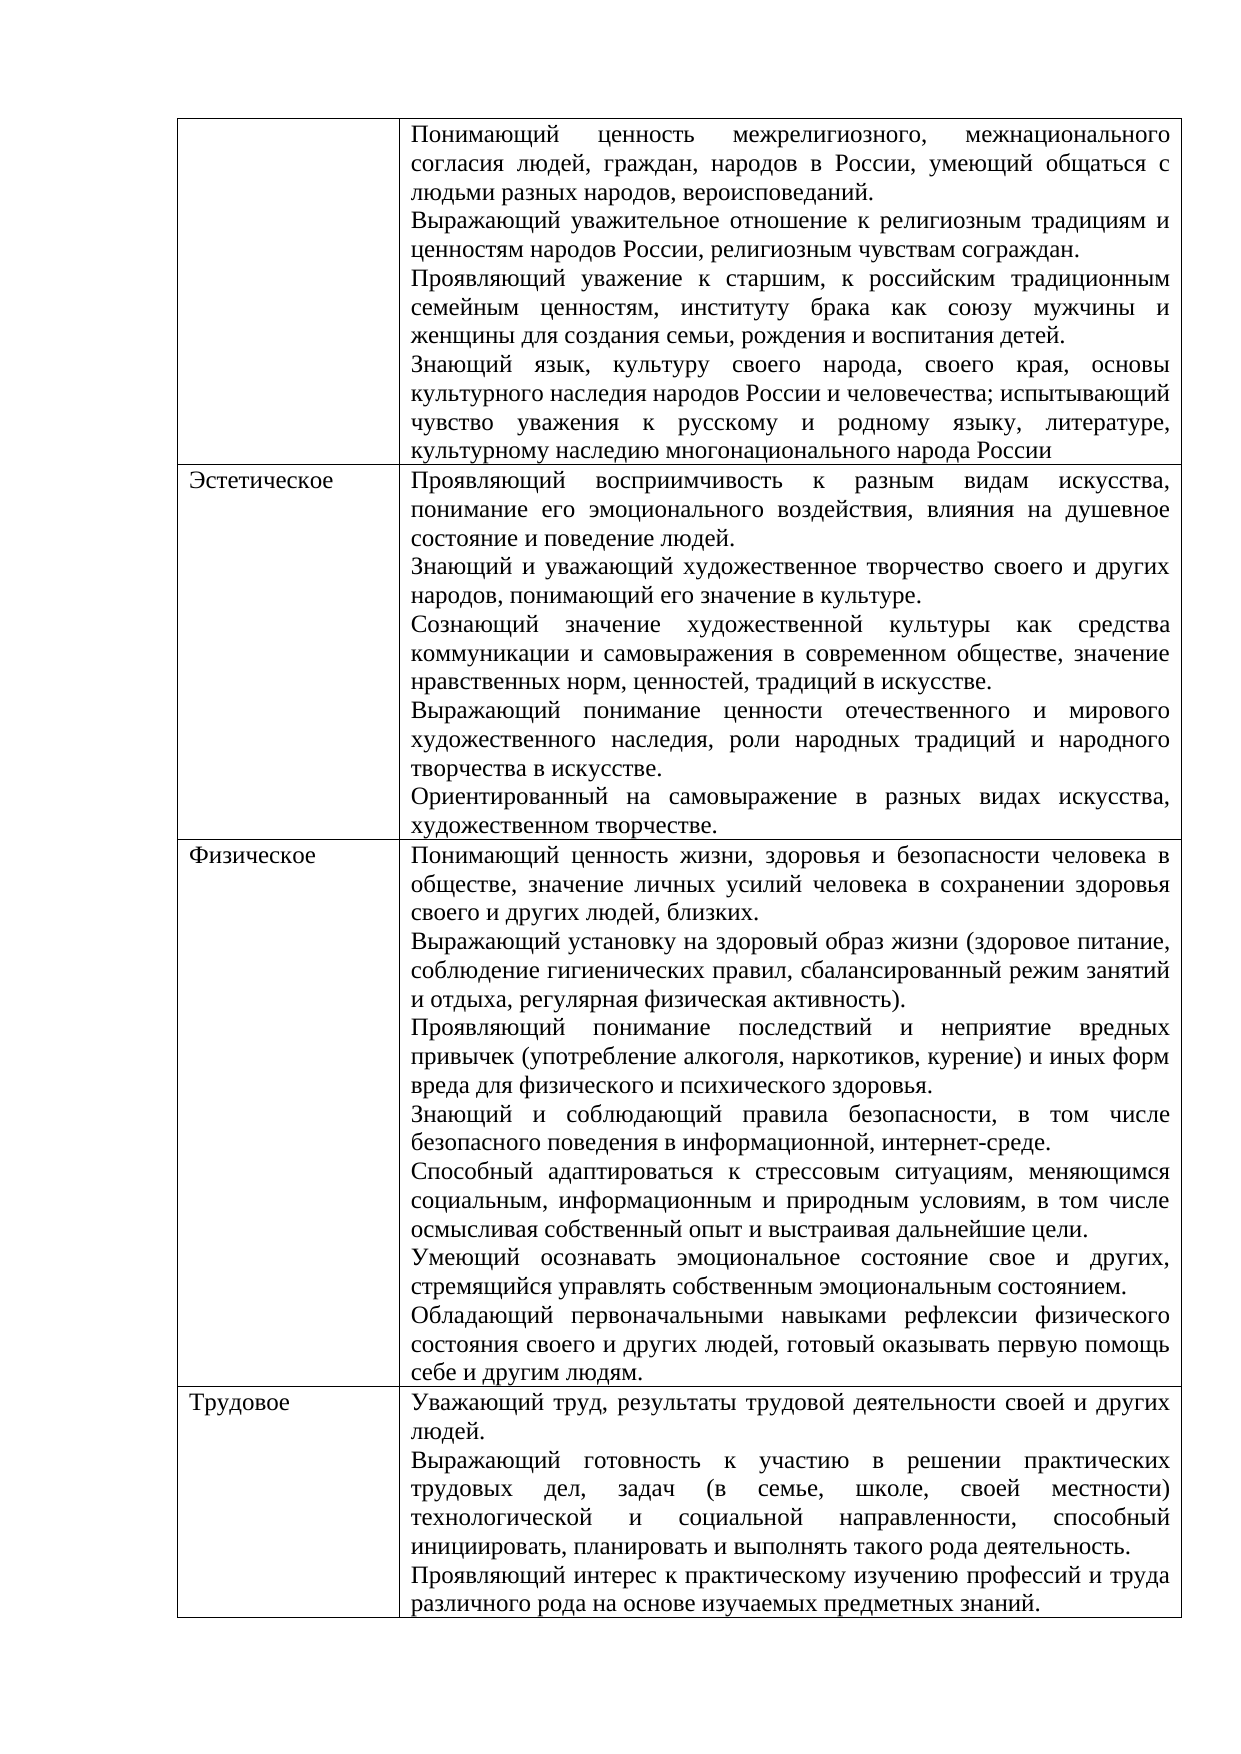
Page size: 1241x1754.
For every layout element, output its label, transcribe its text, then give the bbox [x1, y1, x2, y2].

table_cell Физическое [178, 840, 399, 1386]
table_cell Эстетическое [178, 465, 399, 839]
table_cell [178, 119, 399, 464]
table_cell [400, 119, 1181, 464]
table_cell Трудовое [178, 1387, 399, 1617]
table_cell Проявляющий восприимчивость к разным видам искусства, понимание его эмоционального воздействия, влияния на душевное состояние и поведение людей. Знающий и уважающий художественное творчество своего и других народов, понимающий его значение в культуре. Сознающий значение художественной культуры как средства коммуникации и самовыражения в современном обществе, значение нравственных норм, ценностей, традиций в искусстве. Выражающий понимание ценности отечественного и мирового художественного наследия, роли народных традиций и народного творчества в искусстве. Ориентированный на самовыражение в разных видах искусства, художественном творчестве. [400, 465, 1181, 839]
table_cell Понимающий ценность жизни, здоровья и безопасности человека в обществе, значение личных усилий человека в сохранении здоровья своего и других людей, близких. Выражающий установку на здоровый образ жизни (здоровое питание, соблюдение гигиенических правил, сбалансированный режим занятий и отдыха, регулярная физическая активность). Проявляющий понимание последствий и неприятие вредных привычек (употребление алкоголя, наркотиков, курение) и иных форм вреда для физического и психического здоровья. Знающий и соблюдающий правила безопасности, в том числе безопасного поведения в информационной, интернет-среде. Способный адаптироваться к стрессовым ситуациям, меняющимся социальным, информационным и природным условиям, в том числе осмысливая собственный опыт и выстраивая дальнейшие цели. Умеющий осознавать эмоциональное состояние свое и других, стремящийся управлять собственным эмоциональным состоянием. Обладающий первоначальными навыками рефлексии физического состояния своего и других людей, готовый оказывать первую помощь себе и другим людям. [400, 840, 1181, 1386]
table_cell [400, 1387, 1181, 1617]
